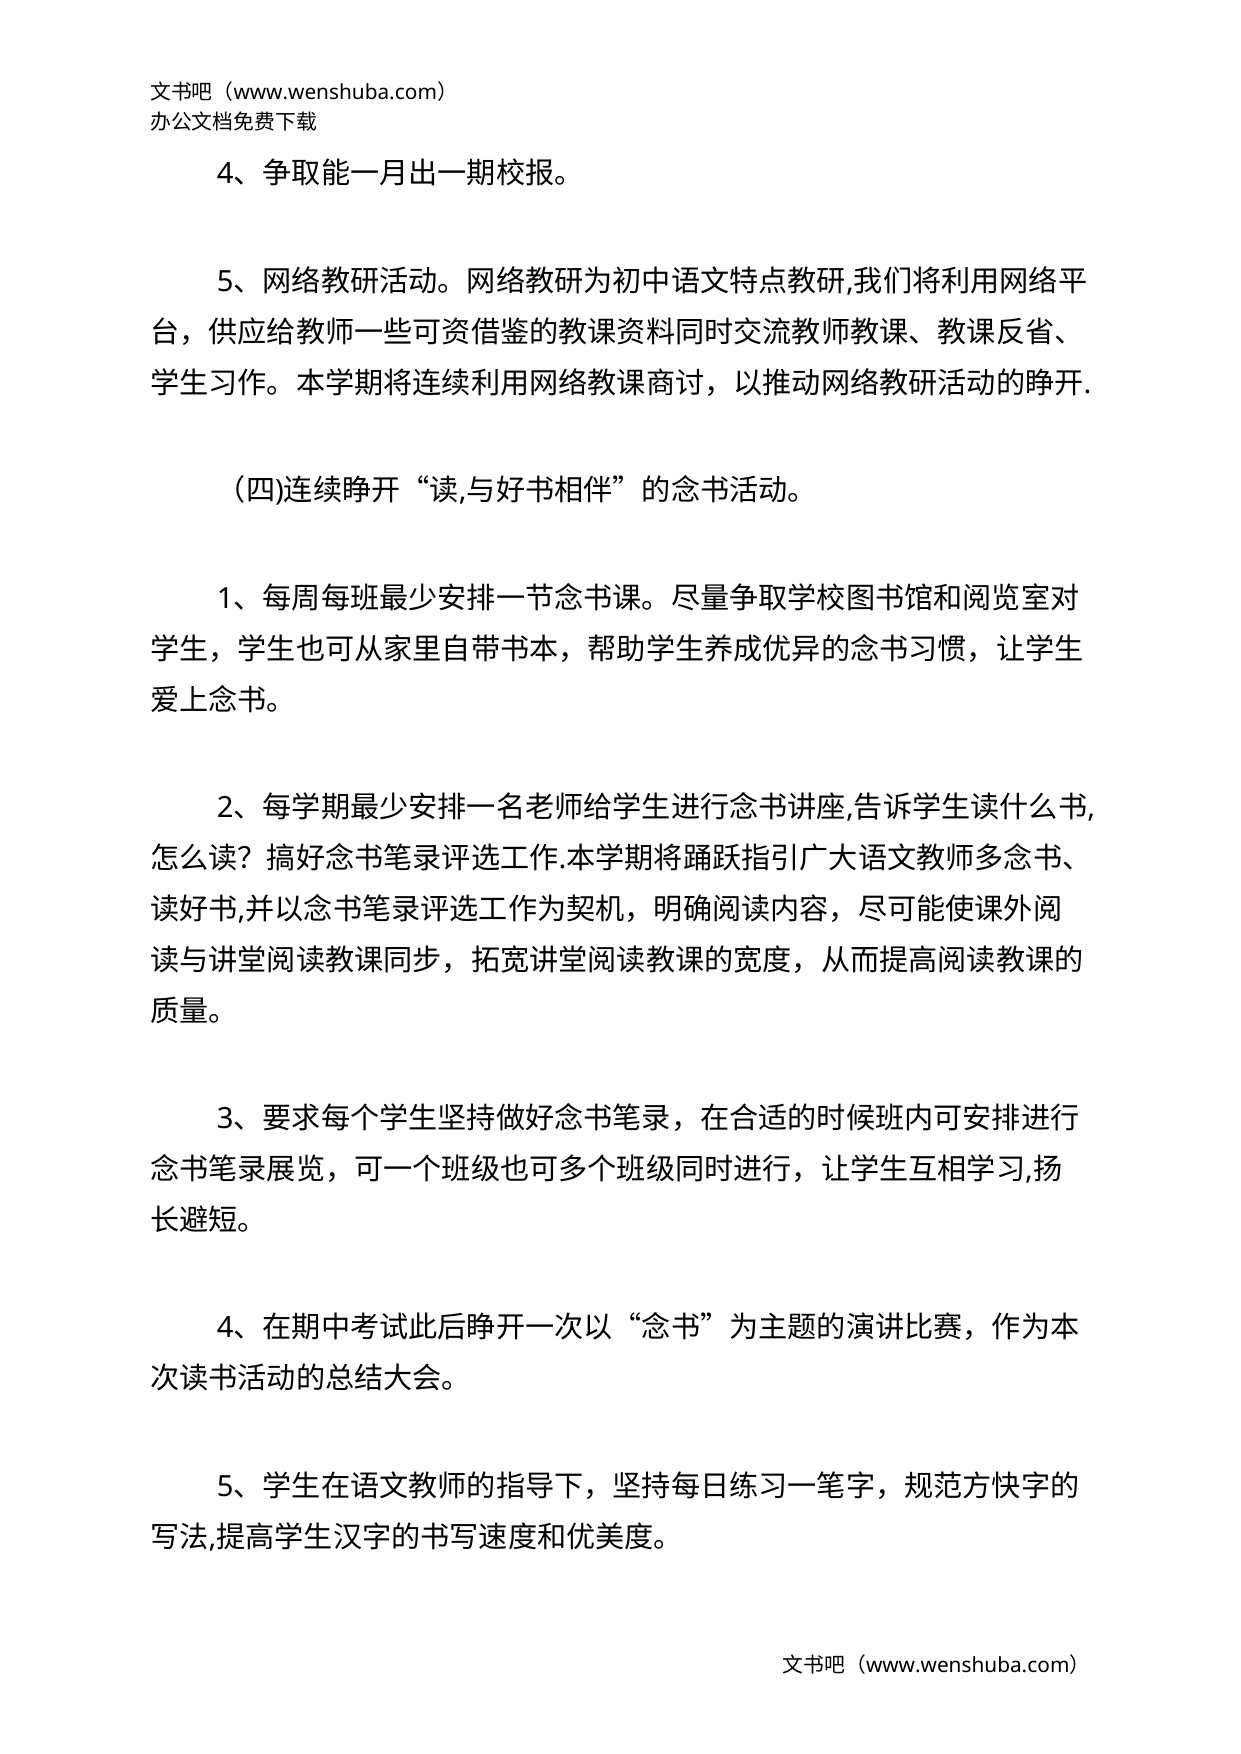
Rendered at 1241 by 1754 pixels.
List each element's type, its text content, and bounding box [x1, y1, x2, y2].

text （四)连续睁开“读,与好书相伴”的念书活动。 [150, 467, 1090, 509]
text 4、争取能一月出一期校报。 [150, 150, 1090, 192]
text 4、在期中考试此后睁开一次以“念书”为主题的演讲比赛，作为本次读书活动的总结大会。 [150, 1304, 1090, 1397]
text 3、要求每个学生坚持做好念书笔录，在合适的时候班内可安排进行念书笔录展览，可一个班级也可多个班级同时进行，让学生互相学习,扬长避短。 [150, 1095, 1090, 1239]
text 1、每周每班最少安排一节念书课。尽量争取学校图书馆和阅览室对学生，学生也可从家里自带书本，帮助学生养成优异的念书习惯，让学生爱上念书。 [150, 575, 1090, 718]
text 2、每学期最少安排一名老师给学生进行念书讲座,告诉学生读什么书,怎么读？搞好念书笔录评选工作.本学期将踊跃指引广大语文教师多念书、读好书,并以念书笔录评选工作为契机，明确阅读内容，尽可能使课外阅读与讲堂阅读教课同步，拓宽讲堂阅读教课的宽度，从而提高阅读教课的质量。 [150, 784, 1090, 1029]
text 5、学生在语文教师的指导下，坚持每日练习一笔字，规范方快字的写法,提高学生汉字的书写速度和优美度。 [150, 1462, 1090, 1556]
text 5、网络教研活动。网络教研为初中语文特点教研,我们将利用网络平台，供应给教师一些可资借鉴的教课资料同时交流教师教课、教课反省、学生习作。本学期将连续利用网络教课商讨，以推动网络教研活动的睁开. [150, 258, 1090, 402]
